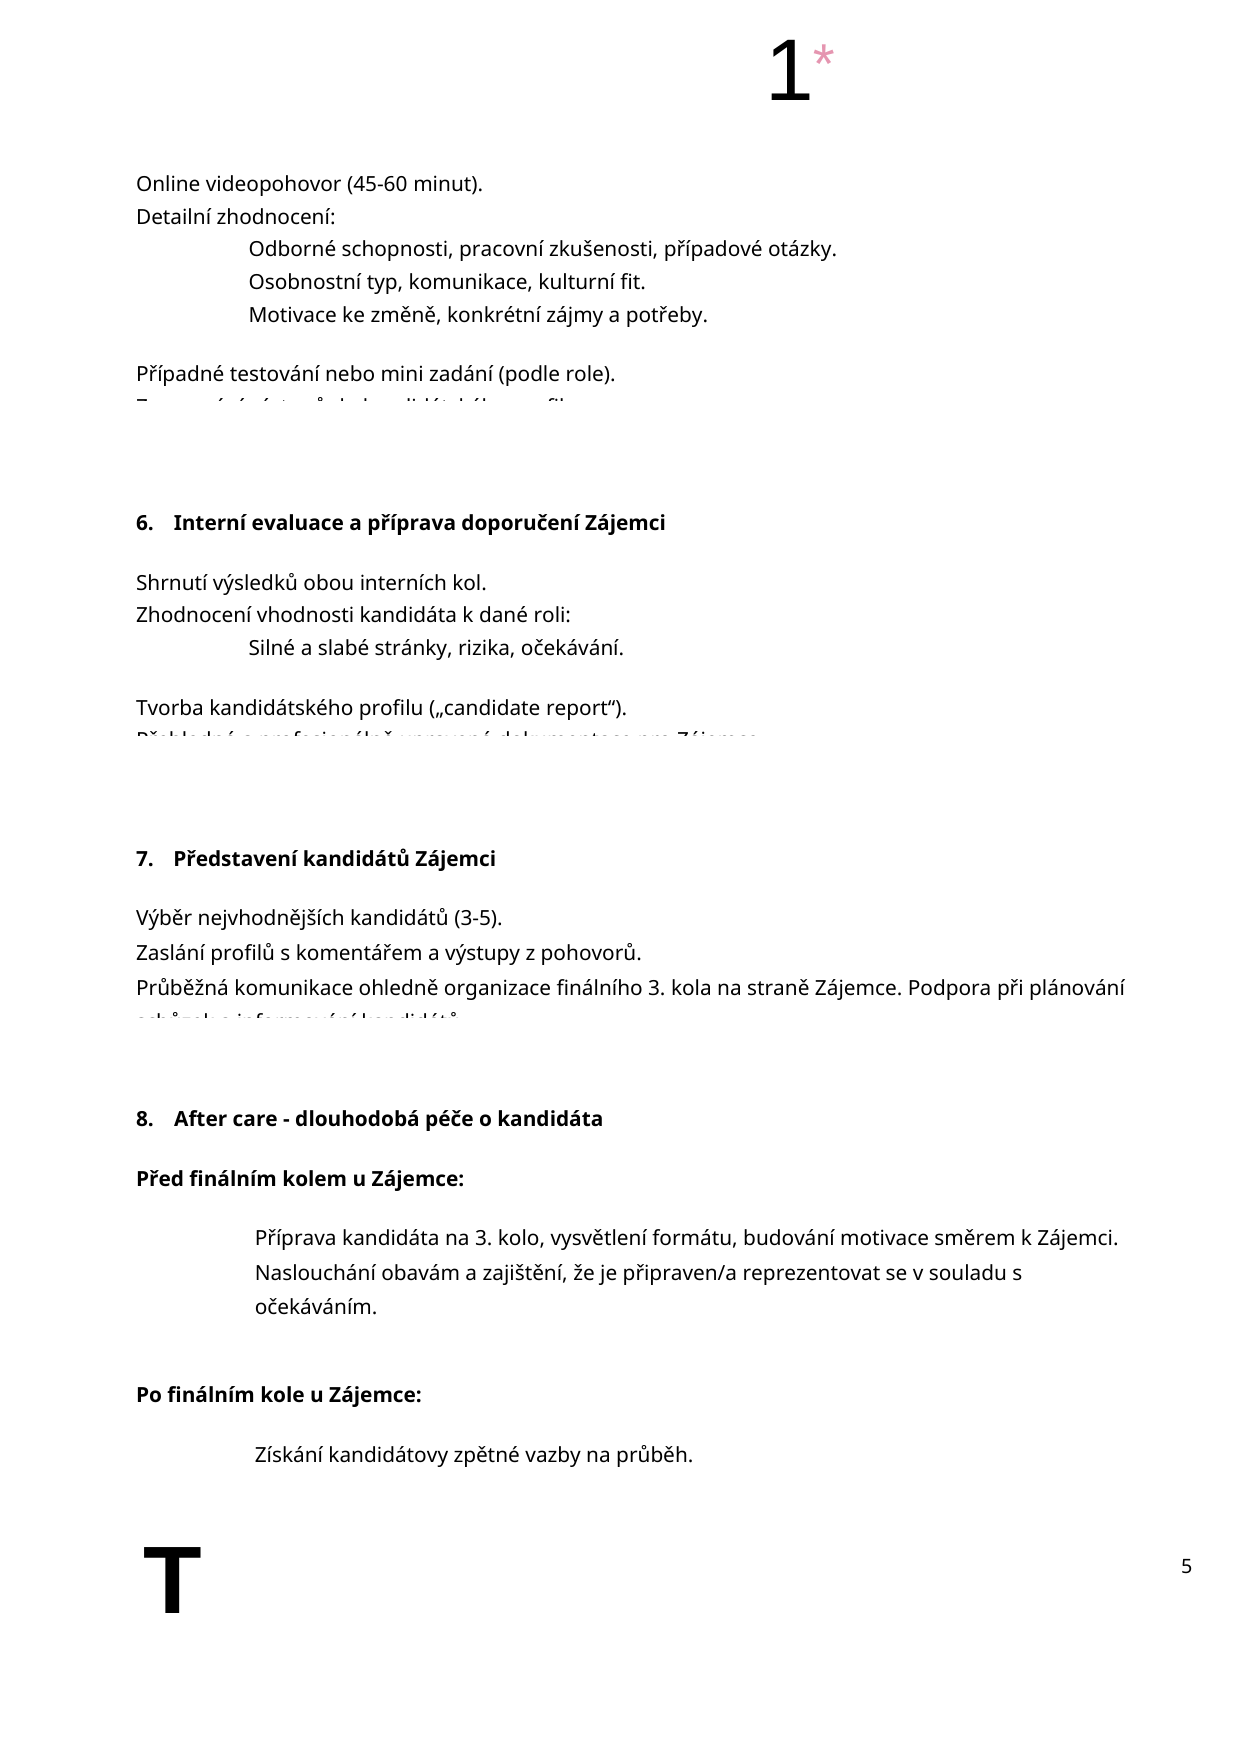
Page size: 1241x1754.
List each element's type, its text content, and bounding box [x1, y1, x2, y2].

text Zaslání profilů s komentářem a výstupy z pohovorů. [136, 938, 1133, 966]
text Příprava kandidáta na 3. kolo, vysvětlení formátu, budování motivace směrem k Zájemci. Naslouchání obavám a zajištění, že je připraven/a reprezentovat se v souladu s očekáváním. [254, 1223, 1133, 1321]
text Detailní zhodnocení: [136, 202, 1133, 230]
text Motivace ke změně, konkrétní zájmy a potřeby. [248, 300, 1133, 328]
text Silné a slabé stránky, rizika, očekávání. [248, 633, 1133, 662]
list After care - dlouhodobá péče o kandidáta [136, 1104, 1133, 1133]
text Výběr nejvhodnějších kandidátů (3-5). [136, 903, 1133, 932]
text Zhodnocení vhodnosti kandidáta k dané roli: [136, 601, 1133, 629]
text Odborné schopnosti, pracovní zkušenosti, případové otázky. [248, 234, 1133, 263]
text Získání kandidátovy zpětné vazby na průběh. [254, 1440, 1133, 1468]
subtitle Představení kandidátů Zájemci [136, 844, 1133, 872]
text Online videopohovor (45-60 minut). [136, 169, 1133, 198]
subtitle Po finálním kole u Zájemce: [136, 1381, 1133, 1409]
text Tvorba kandidátského profilu („candidate report“). [136, 693, 1133, 721]
text Shrnutí výsledků obou interních kol. [136, 568, 1133, 596]
subtitle Před finálním kolem u Zájemce: [136, 1164, 1133, 1192]
text Průběžná komunikace ohledně organizace finálního 3. kola na straně Zájemce. Podpora při plánování schůzek a informování kandidátů. [136, 973, 1133, 1018]
subtitle T [144, 1523, 1240, 1633]
text Případné testování nebo mini zadání (podle role). [136, 359, 1133, 388]
text 1 [765, 29, 813, 92]
subtitle Interní evaluace a příprava doporučení Zájemci [136, 508, 1133, 537]
text * talentinno [813, 30, 1133, 103]
text Osobnostní typ, komunikace, kulturní fit. [248, 267, 1133, 296]
